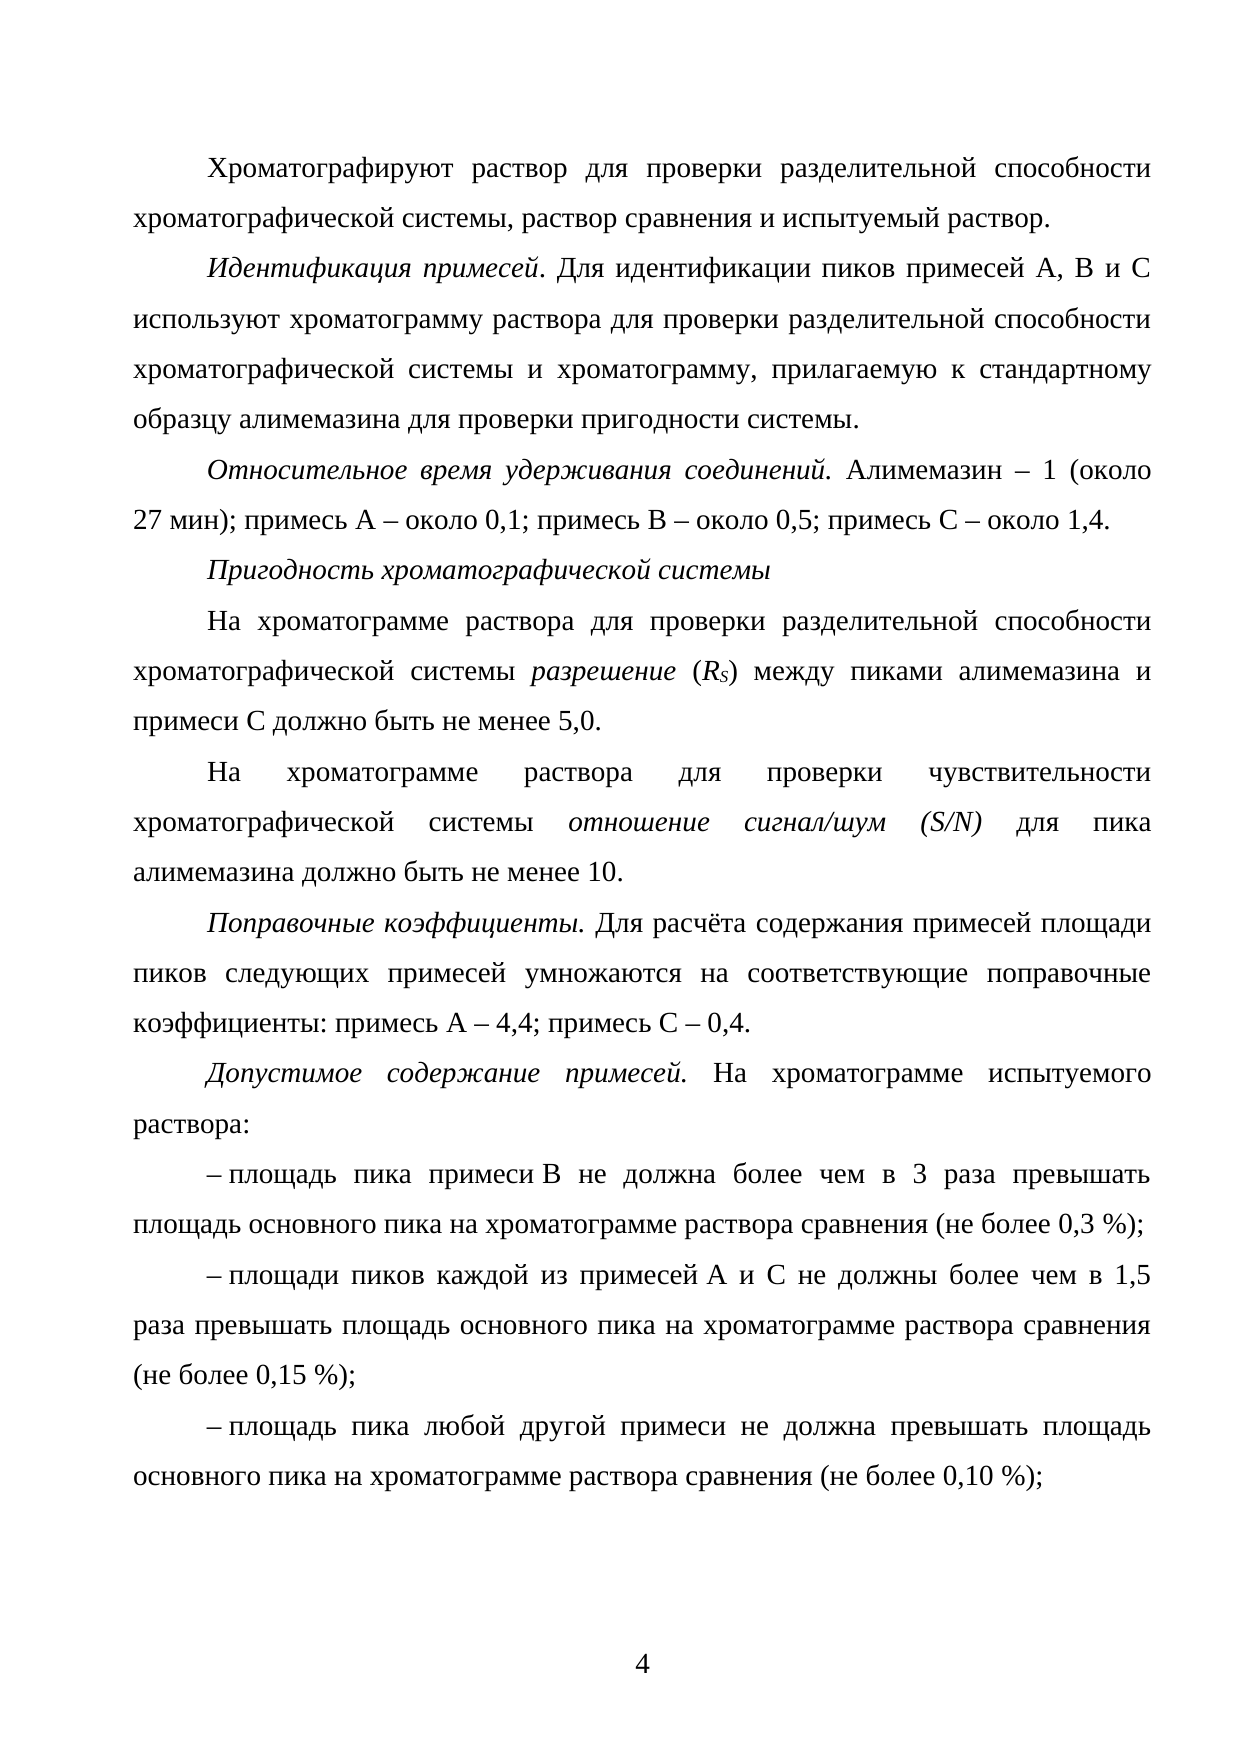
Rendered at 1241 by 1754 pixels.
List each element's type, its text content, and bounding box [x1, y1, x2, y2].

text Идентификация примесей. Для идентификации пиков примесей А, В и С используют хроматограмму раствора для проверки разделительной способности хроматографической системы и хроматограмму, прилагаемую к стандартному образцу алимемазина для проверки пригодности системы. [133, 251, 1152, 435]
text На хроматограмме раствора для проверки разделительной способности хроматографической системы разрешение (RS) между пиками алимемазина и примеси С должно быть не менее 5,0. [133, 603, 1152, 737]
text – площади пиков каждой из примесей А и С не должны более чем в 1,5 раза превышать площадь основного пика на хроматограмме раствора сравнения (не более 0,15 %); [133, 1257, 1152, 1391]
text Хроматографируют раствор для проверки разделительной способности хроматографической системы, раствор сравнения и испытуемый раствор. [133, 150, 1152, 234]
text Относительное время удерживания соединений. Алимемазин – 1 (около 27 мин); примесь А – около 0,1; примесь В – около 0,5; примесь С – около 1,4. [133, 452, 1152, 536]
text Допустимое содержание примесей. На хроматограмме испытуемого раствора: [133, 1056, 1152, 1139]
text – площадь пика примеси В не должна более чем в 3 раза превышать площадь основного пика на хроматограмме раствора сравнения (не более 0,3 %); [133, 1156, 1152, 1240]
text – площадь пика любой другой примеси не должна превышать площадь основного пика на хроматограмме раствора сравнения (не более 0,10 %); [133, 1408, 1152, 1492]
text Пригодность хроматографической системы [133, 552, 1152, 586]
text На хроматограмме раствора для проверки чувствительности хроматографической системы отношение сигнал/шум (S/N) для пика алимемазина должно быть не менее 10. [133, 754, 1152, 888]
text Поправочные коэффициенты. Для расчёта содержания примесей площади пиков следующих примесей умножаются на соответствующие поправочные коэффициенты: примесь А – 4,4; примесь С – 0,4. [133, 905, 1152, 1039]
